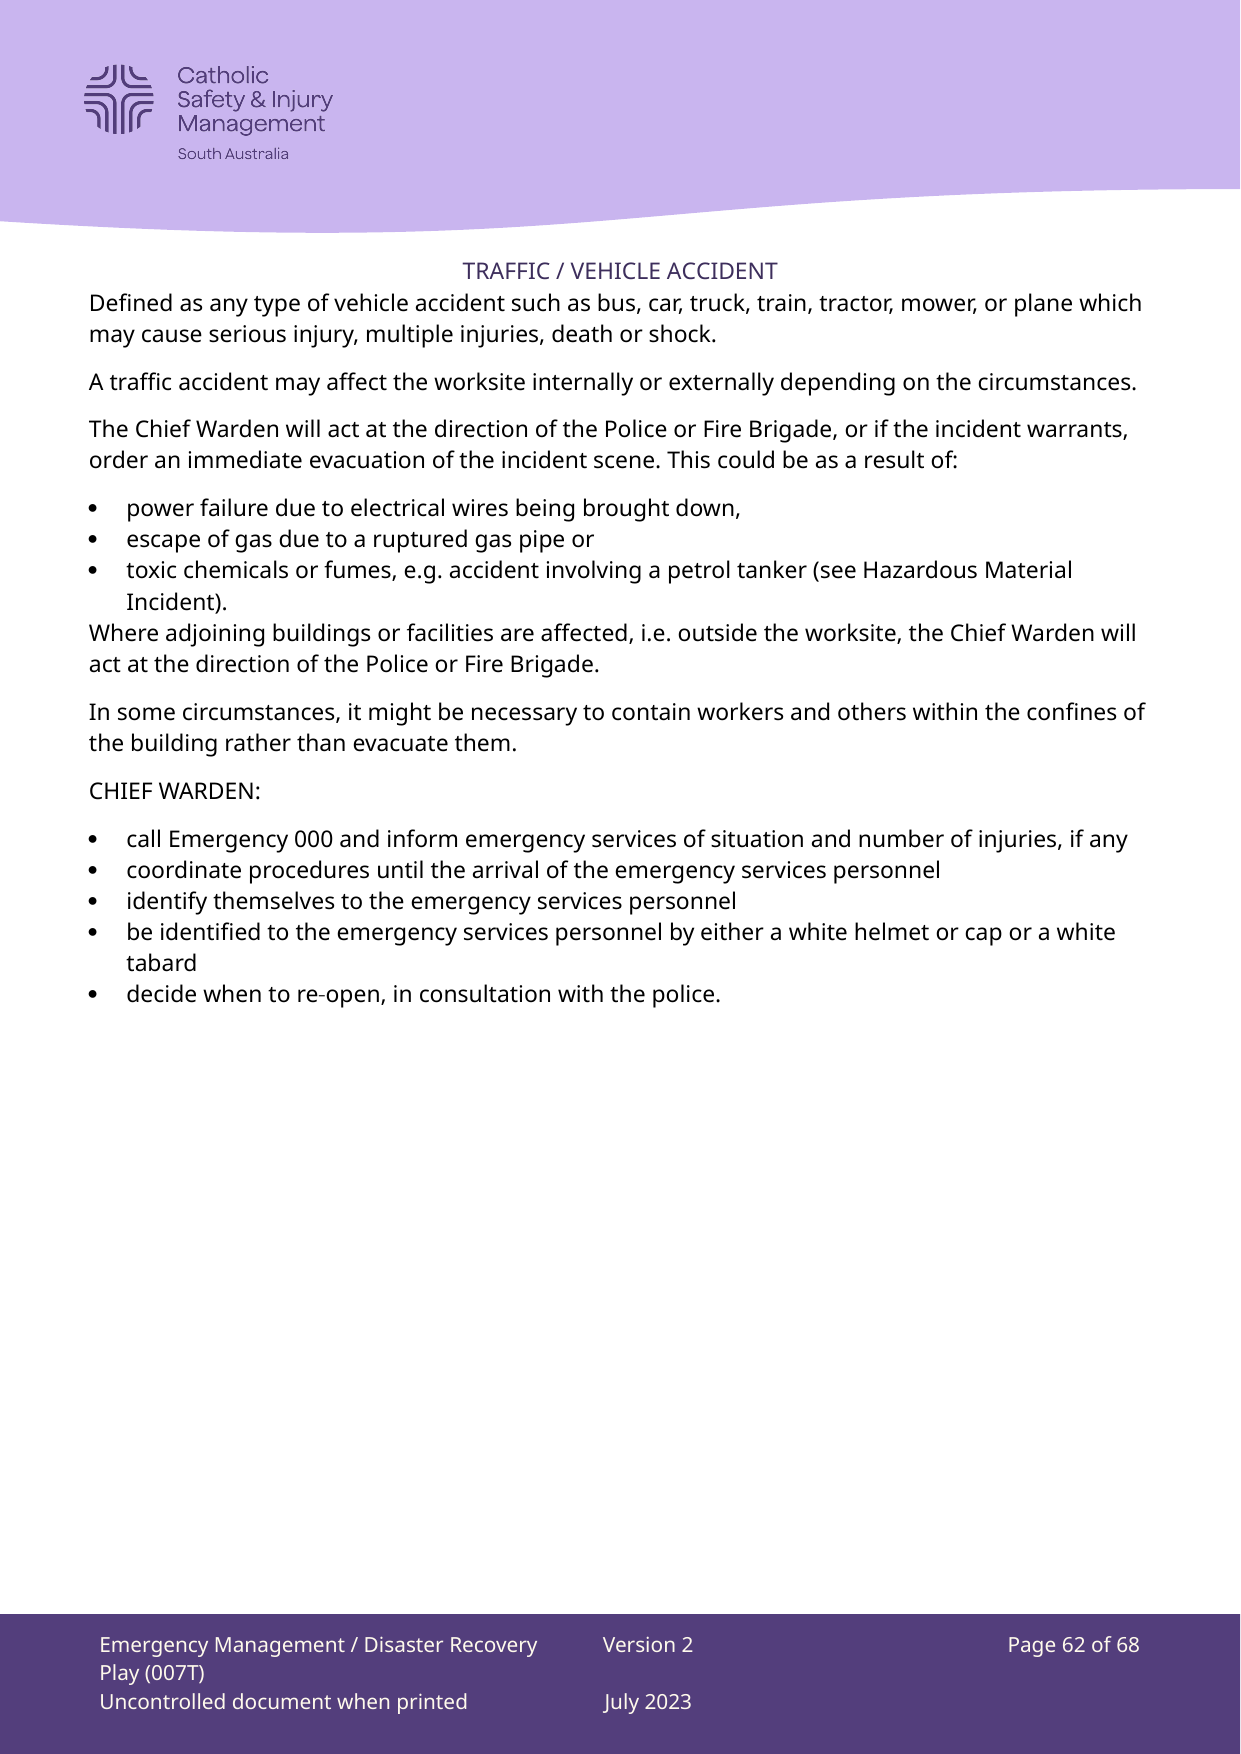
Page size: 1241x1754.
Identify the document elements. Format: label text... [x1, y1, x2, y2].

list power failure due to electrical wires being brought down, [89, 492, 1152, 523]
text Where adjoining buildings or facilities are affected, i.e. outside the worksite, the Chief Warden will act at the direction of the Police or Fire Brigade. [89, 617, 1152, 679]
list coordinate procedures until the arrival of the emergency services personnel [89, 854, 1152, 885]
subtitle TRAFFIC / VEHICLE ACCIDENT [89, 255, 1152, 286]
text A traffic accident may affect the worksite internally or externally depending on the circumstances. [89, 365, 1152, 397]
list be identified to the emergency services personnel by either a white helmet or cap or a white tabard [89, 916, 1152, 978]
list call Emergency 000 and inform emergency services of situation and number of injuries, if any [89, 822, 1152, 854]
text The Chief Warden will act at the direction of the Police or Fire Brigade, or if the incident warrants, order an immediate evacuation of the incident scene. This could be as a result of: [89, 413, 1152, 476]
list decide when to re-open, in consultation with the police. [89, 978, 1152, 1009]
text Defined as any type of vehicle accident such as bus, car, truck, train, tractor, mower, or plane which may cause serious injury, multiple injuries, death or shock. [89, 286, 1152, 349]
text In some circumstances, it might be necessary to contain workers and others within the confines of the building rather than evacuate them. [89, 696, 1152, 758]
text CHIEF WARDEN: [89, 775, 1152, 806]
picture [59, 39, 361, 187]
list identify themselves to the emergency services personnel [89, 885, 1152, 916]
list escape of gas due to a ruptured gas pipe or [89, 523, 1152, 554]
list toxic chemicals or fumes, e.g. accident involving a petrol tanker (see Hazardous Material Incident). [89, 554, 1152, 617]
